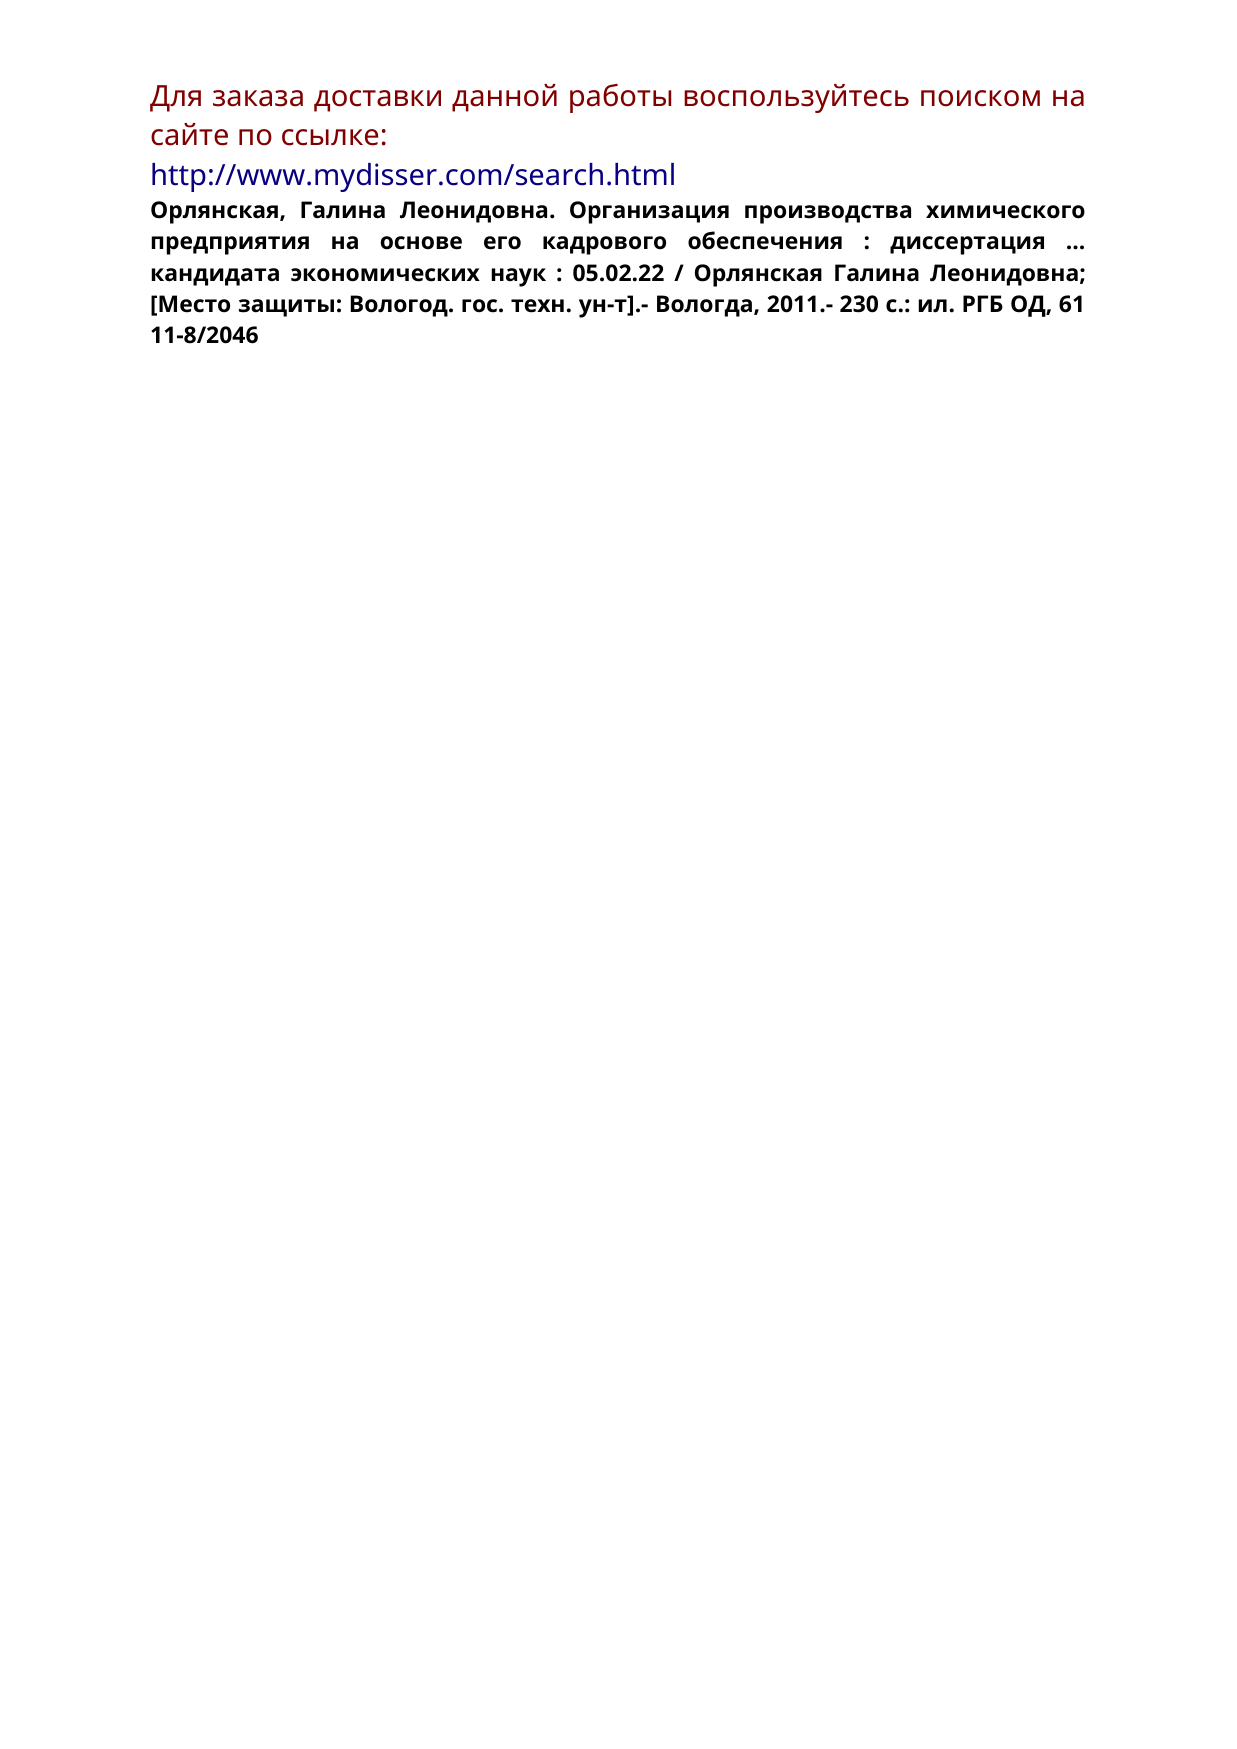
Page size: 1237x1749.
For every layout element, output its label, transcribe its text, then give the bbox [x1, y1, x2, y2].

text Орлянская, Галина Леонидовна. Организация производства химического предприятия на основе его кадрового обеспечения : диссертация ... кандидата экономических наук : 05.02.22 / Орлянская Галина Леонидовна; [Место защиты: Вологод. гос. техн. ун-т].- Вологда, 2011.- 230 с.: ил. РГБ ОД, 61 11-8/2046 [150, 194, 1086, 350]
